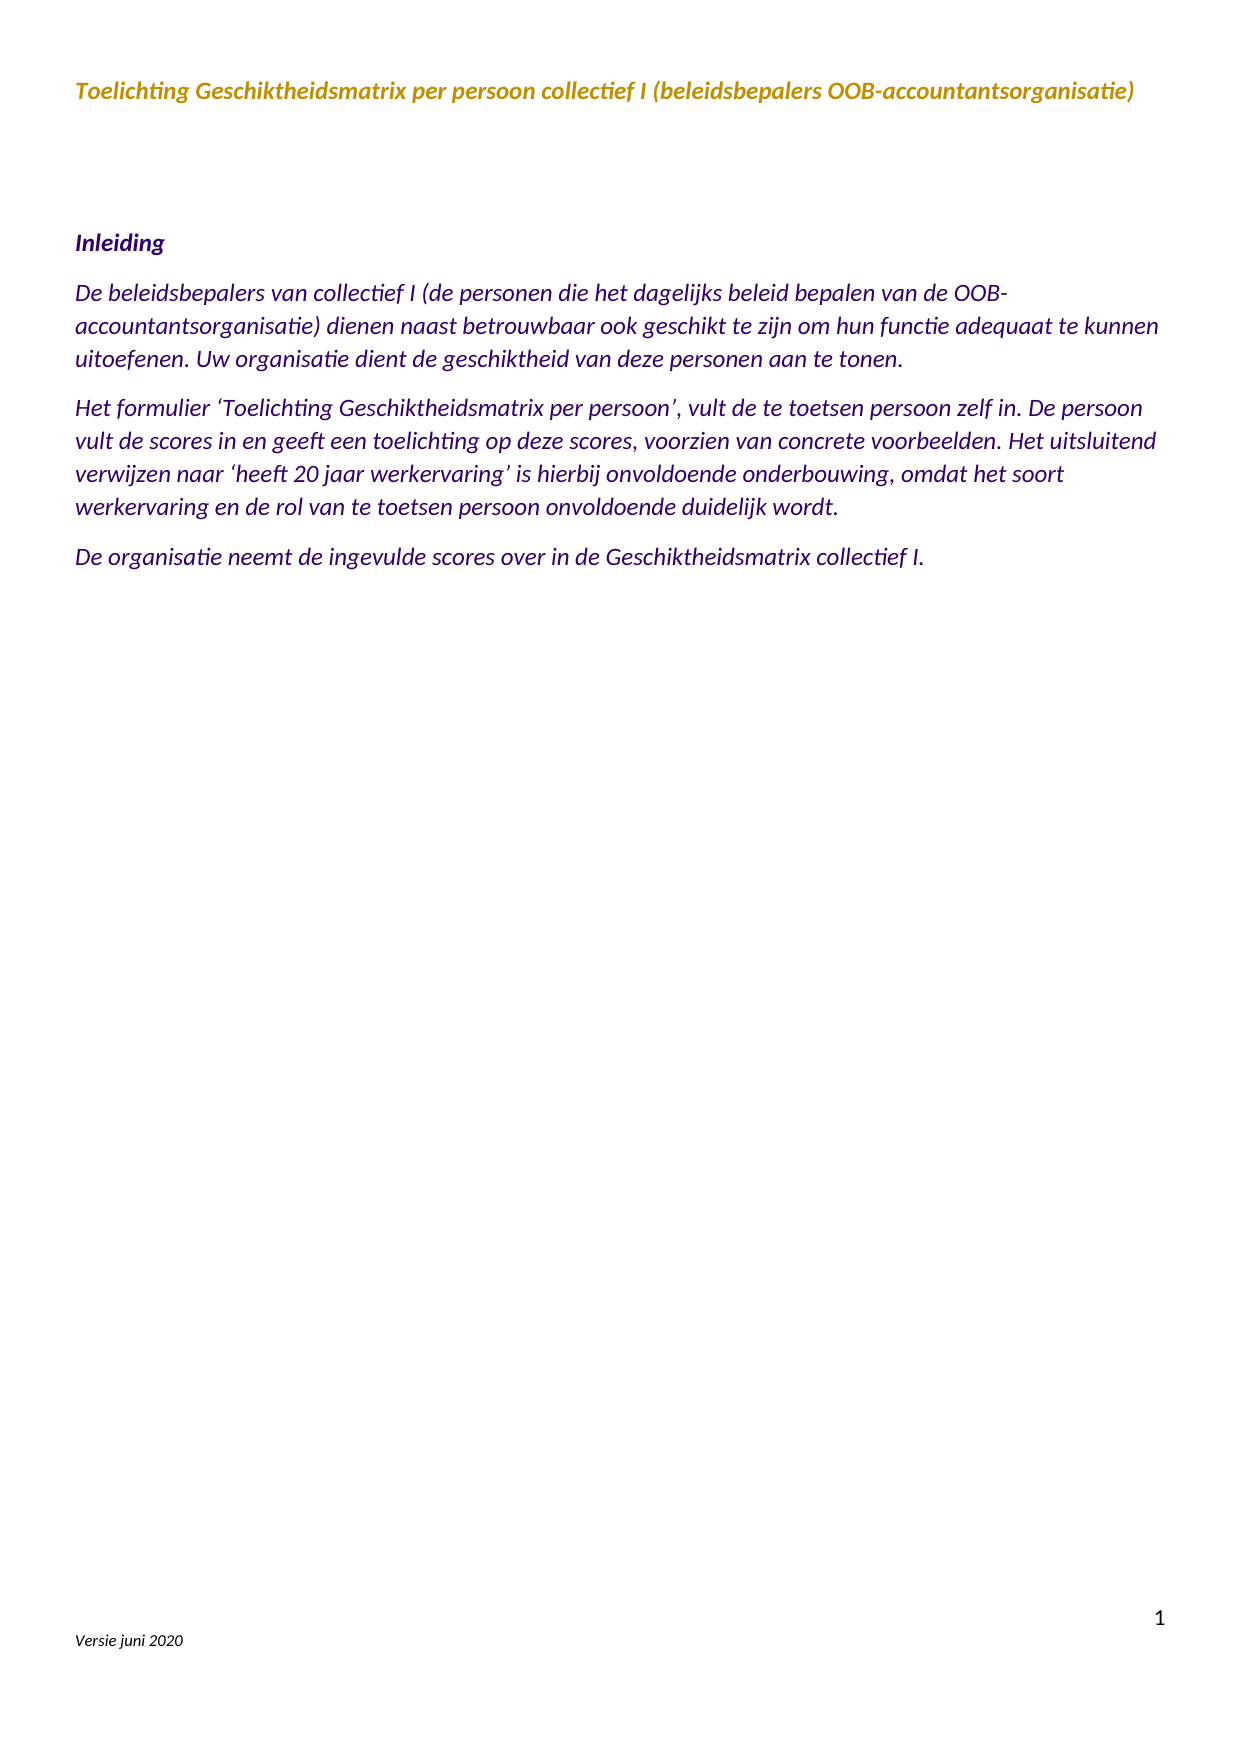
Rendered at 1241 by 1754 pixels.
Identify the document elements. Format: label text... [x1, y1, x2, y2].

text De beleidsbepalers van collectief I (de personen die het dagelijks beleid bepalen van de OOB-accountantsorganisatie) dienen naast betrouwbaar ook geschikt te zijn om hun functie adequaat te kunnen uitoefenen. Uw organisatie dient de geschiktheid van deze personen aan te tonen. [75, 277, 1165, 373]
text Het formulier ‘Toelichting Geschiktheidsmatrix per persoon’, vult de te toetsen persoon zelf in. De persoon vult de scores in en geeft een toelichting op deze scores, voorzien van concrete voorbeelden. Het uitsluitend verwijzen naar ‘heeft 20 jaar werkervaring’ is hierbij onvoldoende onderbouwing, omdat het soort werkervaring en de rol van te toetsen persoon onvoldoende duidelijk wordt. [75, 393, 1165, 522]
text Inleiding [75, 228, 1165, 258]
text De organisatie neemt de ingevulde scores over in de Geschiktheidsmatrix collectief I. [75, 541, 1165, 571]
